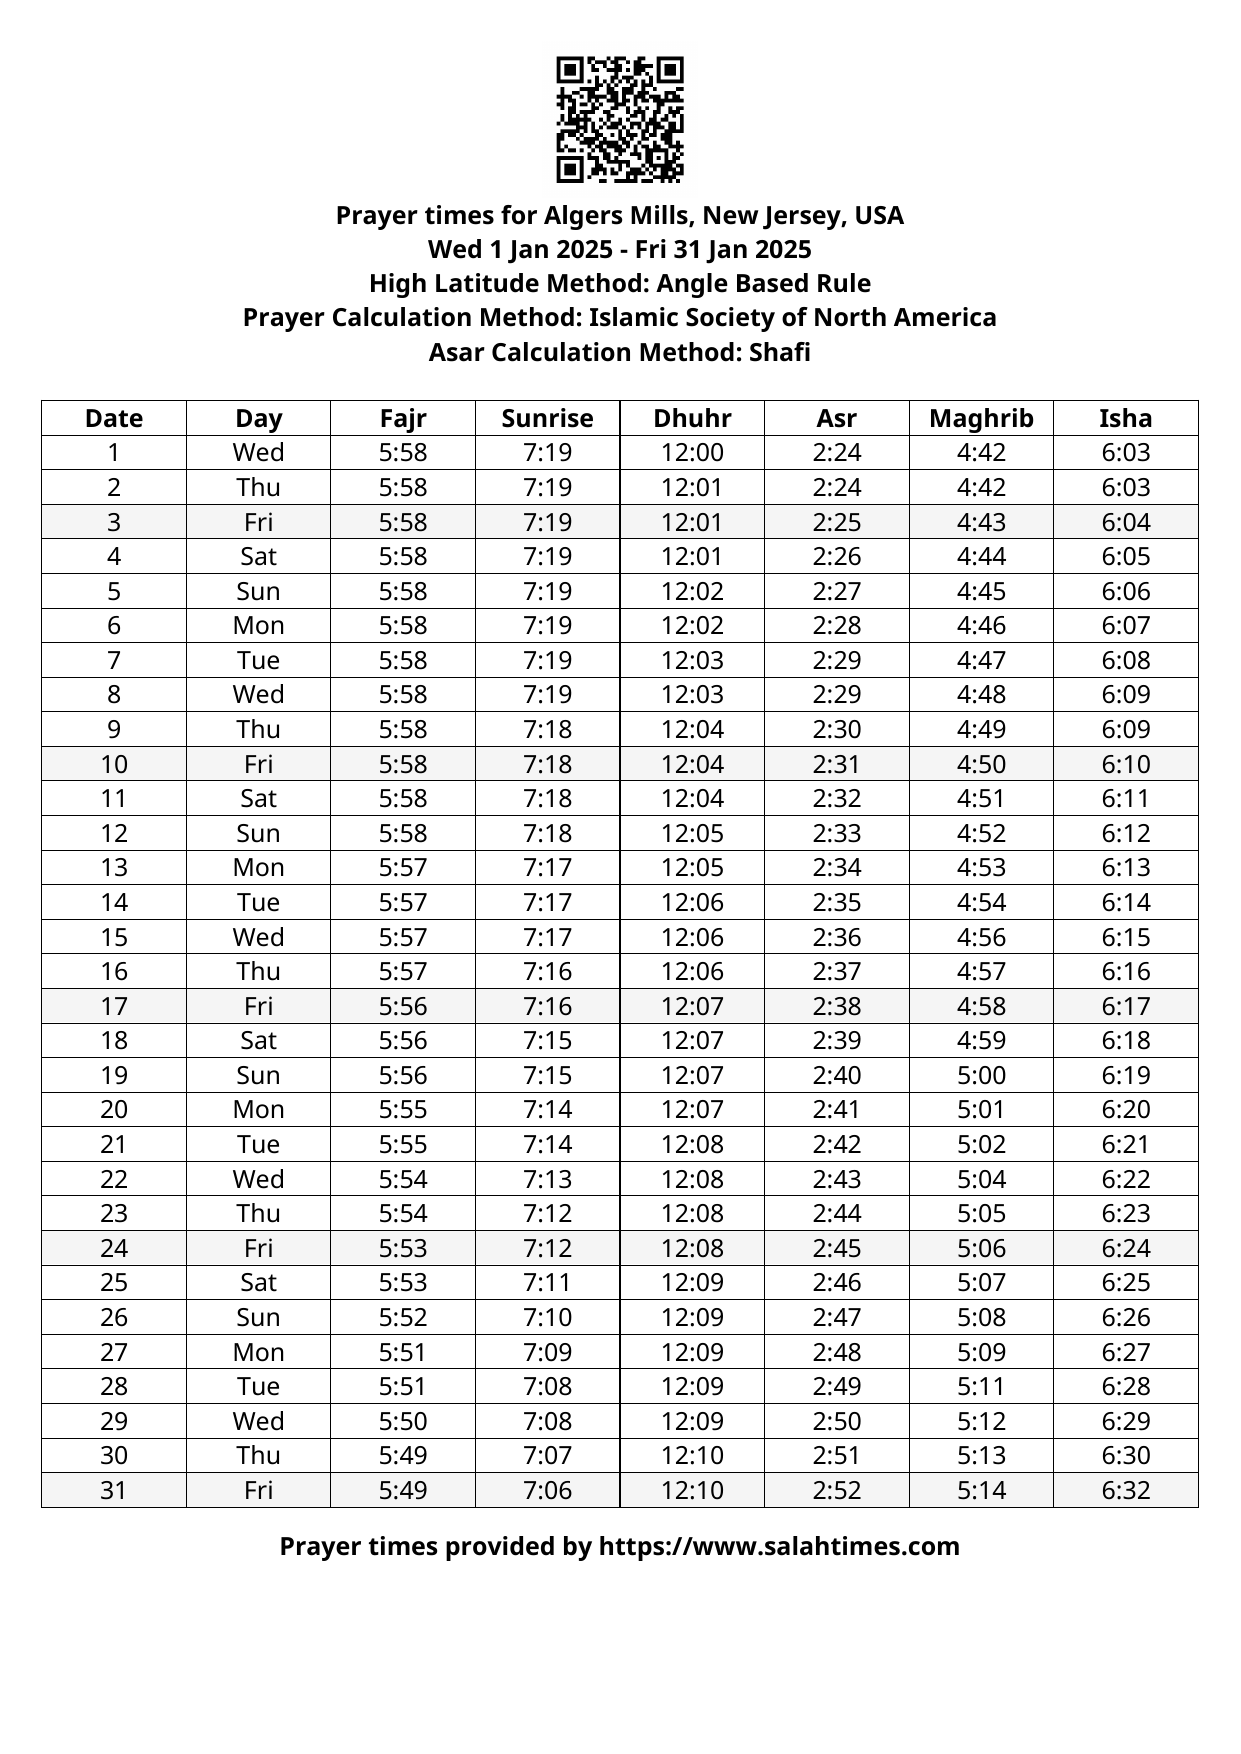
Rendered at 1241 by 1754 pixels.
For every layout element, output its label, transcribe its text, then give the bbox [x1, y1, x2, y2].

table_cell Wed [187, 1404, 330, 1437]
table_cell 2:37 [765, 954, 909, 988]
table_cell 20 [42, 1093, 186, 1126]
text High Latitude Method: Angle Based Rule [42, 266, 1198, 300]
table_cell 4:57 [910, 954, 1053, 988]
table_cell 6:28 [1054, 1369, 1198, 1403]
table_cell Wed [187, 1162, 330, 1195]
table_cell 5:55 [331, 1127, 475, 1161]
table_cell 19 [42, 1058, 186, 1092]
table_cell 6:20 [1054, 1093, 1198, 1126]
table_cell 5:00 [910, 1058, 1053, 1092]
table_cell 5:55 [331, 1093, 475, 1126]
table_cell 6:25 [1054, 1266, 1198, 1299]
table_cell 7:18 [476, 747, 619, 780]
table_cell 6:13 [1054, 851, 1198, 884]
table_cell 7:19 [476, 678, 619, 711]
table_cell Fri [187, 747, 330, 780]
table_cell 12:10 [621, 1439, 764, 1472]
table_cell 6:27 [1054, 1335, 1198, 1368]
table_cell 12:07 [621, 1024, 764, 1057]
table_cell 8 [42, 678, 186, 711]
table_cell 12 [42, 816, 186, 849]
table_cell 27 [42, 1335, 186, 1368]
table_cell 5 [42, 574, 186, 607]
table_cell Sat [187, 539, 330, 573]
table_cell 6:05 [1054, 539, 1198, 573]
table_cell 12:07 [621, 1058, 764, 1092]
table_cell 5:58 [331, 712, 475, 746]
table_cell 12:06 [621, 954, 764, 988]
table_cell 7:19 [476, 643, 619, 677]
table_cell 6:17 [1054, 989, 1198, 1022]
table_cell 12:05 [621, 816, 764, 849]
table_cell 7:15 [476, 1058, 619, 1092]
table_cell 2:26 [765, 539, 909, 573]
table_cell 7:08 [476, 1404, 619, 1437]
table_cell 2:24 [765, 470, 909, 504]
table_cell 12:09 [621, 1404, 764, 1437]
table_cell 5:13 [910, 1439, 1053, 1472]
text Asar Calculation Method: Shafi [42, 334, 1198, 368]
table_cell Tue [187, 1127, 330, 1161]
table_cell 6:26 [1054, 1300, 1198, 1334]
table_cell 12:03 [621, 643, 764, 677]
table_cell 5:58 [331, 781, 475, 815]
table_cell 7:19 [476, 539, 619, 573]
table_cell 4:42 [910, 436, 1053, 469]
table_cell 2:41 [765, 1093, 909, 1126]
table_cell 2:40 [765, 1058, 909, 1092]
text Prayer Calculation Method: Islamic Society of North America [42, 300, 1198, 334]
table_cell 5:58 [331, 678, 475, 711]
table_cell 4:43 [910, 505, 1053, 538]
table_cell Fri [187, 505, 330, 538]
table_cell 5:14 [910, 1473, 1053, 1507]
table_cell 5:06 [910, 1231, 1053, 1264]
table_cell 2:39 [765, 1024, 909, 1057]
table_cell 12:09 [621, 1369, 764, 1403]
table_cell 17 [42, 989, 186, 1022]
table_cell 6:11 [1054, 781, 1198, 815]
table_cell 4:52 [910, 816, 1053, 849]
table_cell Mon [187, 609, 330, 642]
table_cell 12:08 [621, 1127, 764, 1161]
table_cell 7:19 [476, 470, 619, 504]
table_cell 6:07 [1054, 609, 1198, 642]
table_cell Tue [187, 643, 330, 677]
table_header Isha [1054, 401, 1198, 434]
table_cell 7 [42, 643, 186, 677]
table_cell 5:56 [331, 1024, 475, 1057]
table_cell 6:16 [1054, 954, 1198, 988]
table_cell 5:58 [331, 470, 475, 504]
table_cell Sat [187, 1024, 330, 1057]
table_cell 2:29 [765, 678, 909, 711]
table_cell 6:18 [1054, 1024, 1198, 1057]
text Wed 1 Jan 2025 - Fri 31 Jan 2025 [42, 232, 1198, 266]
table_cell 12:07 [621, 1093, 764, 1126]
table_cell 12:03 [621, 678, 764, 711]
table_cell 12:00 [621, 436, 764, 469]
table_cell 4:42 [910, 470, 1053, 504]
table_cell 6:22 [1054, 1162, 1198, 1195]
table_cell 6:09 [1054, 678, 1198, 711]
table_cell 28 [42, 1369, 186, 1403]
table_cell 7:17 [476, 851, 619, 884]
table_cell 24 [42, 1231, 186, 1264]
table_cell 12:10 [621, 1473, 764, 1507]
table_cell 12:01 [621, 505, 764, 538]
table_header Sunrise [476, 401, 619, 434]
table_cell 2:45 [765, 1231, 909, 1264]
table_cell 2:49 [765, 1369, 909, 1403]
table_cell 30 [42, 1439, 186, 1472]
table_cell 6:08 [1054, 643, 1198, 677]
table_cell 5:04 [910, 1162, 1053, 1195]
table_cell 7:19 [476, 609, 619, 642]
table_cell 12:02 [621, 574, 764, 607]
table_cell 12:04 [621, 747, 764, 780]
table_cell 14 [42, 885, 186, 919]
table_cell 4:56 [910, 920, 1053, 953]
table_cell 6:24 [1054, 1231, 1198, 1264]
table_cell 12:04 [621, 712, 764, 746]
table_cell 31 [42, 1473, 186, 1507]
table_cell 2:35 [765, 885, 909, 919]
table_cell 5:51 [331, 1335, 475, 1368]
table_cell 2:28 [765, 609, 909, 642]
table_cell 12:07 [621, 989, 764, 1022]
table_cell 12:04 [621, 781, 764, 815]
table_cell 7:12 [476, 1196, 619, 1230]
table_cell Mon [187, 851, 330, 884]
table_cell Wed [187, 920, 330, 953]
table_cell 5:57 [331, 885, 475, 919]
table_cell 2:30 [765, 712, 909, 746]
table_cell 7:19 [476, 505, 619, 538]
table_cell 2:36 [765, 920, 909, 953]
table_cell 7:07 [476, 1439, 619, 1472]
table_cell 5:05 [910, 1196, 1053, 1230]
table_cell Sat [187, 1266, 330, 1299]
table_cell Wed [187, 436, 330, 469]
table_cell 2:29 [765, 643, 909, 677]
table_cell 2:25 [765, 505, 909, 538]
table_cell 5:58 [331, 747, 475, 780]
text Prayer times provided by https://www.salahtimes.com [42, 1528, 1198, 1563]
table_cell 10 [42, 747, 186, 780]
table_cell 2:27 [765, 574, 909, 607]
table_cell 2:50 [765, 1404, 909, 1437]
table_cell 5:52 [331, 1300, 475, 1334]
table_cell 5:51 [331, 1369, 475, 1403]
table_cell 6:06 [1054, 574, 1198, 607]
table_cell 5:57 [331, 954, 475, 988]
table_cell 5:58 [331, 539, 475, 573]
table_cell 7:10 [476, 1300, 619, 1334]
table_cell 25 [42, 1266, 186, 1299]
table_cell 6:32 [1054, 1473, 1198, 1507]
table_cell 5:57 [331, 851, 475, 884]
table_cell 6:29 [1054, 1404, 1198, 1437]
table_cell 2:32 [765, 781, 909, 815]
table_cell 4:45 [910, 574, 1053, 607]
table_cell 5:53 [331, 1231, 475, 1264]
table_cell 12:01 [621, 539, 764, 573]
table_cell 7:19 [476, 436, 619, 469]
table_cell 2:46 [765, 1266, 909, 1299]
table_cell 29 [42, 1404, 186, 1437]
table_header Day [187, 401, 330, 434]
table_cell 7:16 [476, 954, 619, 988]
table_cell 5:07 [910, 1266, 1053, 1299]
table_cell 2:24 [765, 436, 909, 469]
table_cell 6 [42, 609, 186, 642]
table_cell 26 [42, 1300, 186, 1334]
table_cell 12:05 [621, 851, 764, 884]
table_cell 5:54 [331, 1196, 475, 1230]
table_cell 7:06 [476, 1473, 619, 1507]
table_cell 12:06 [621, 920, 764, 953]
table_cell Sun [187, 574, 330, 607]
table_cell Tue [187, 1369, 330, 1403]
table_cell 7:15 [476, 1024, 619, 1057]
table_cell 5:53 [331, 1266, 475, 1299]
table_cell Thu [187, 1439, 330, 1472]
table_cell 5:56 [331, 989, 475, 1022]
table_cell 5:11 [910, 1369, 1053, 1403]
table_cell 2:48 [765, 1335, 909, 1368]
text Prayer times for Algers Mills, New Jersey, USA [42, 198, 1198, 232]
table_cell 5:02 [910, 1127, 1053, 1161]
table_cell 7:19 [476, 574, 619, 607]
table_cell 7:13 [476, 1162, 619, 1195]
table_cell 11 [42, 781, 186, 815]
table_cell 6:12 [1054, 816, 1198, 849]
table_cell 12:09 [621, 1300, 764, 1334]
table_header Fajr [331, 401, 475, 434]
table_cell 7:14 [476, 1093, 619, 1126]
table_cell 2:44 [765, 1196, 909, 1230]
table_cell 2:33 [765, 816, 909, 849]
table_cell 21 [42, 1127, 186, 1161]
table_cell Wed [187, 678, 330, 711]
table_header Asr [765, 401, 909, 434]
table_cell 7:14 [476, 1127, 619, 1161]
table_cell 5:58 [331, 609, 475, 642]
table_cell 4 [42, 539, 186, 573]
table_cell Sat [187, 781, 330, 815]
table_cell 4:51 [910, 781, 1053, 815]
table_cell 4:53 [910, 851, 1053, 884]
table_cell 2:43 [765, 1162, 909, 1195]
table_cell 12:09 [621, 1266, 764, 1299]
table_cell 12:08 [621, 1162, 764, 1195]
table_cell 12:09 [621, 1335, 764, 1368]
table_cell Fri [187, 989, 330, 1022]
picture [542, 41, 699, 198]
table_cell Sun [187, 1058, 330, 1092]
table_cell 6:09 [1054, 712, 1198, 746]
table_cell 6:21 [1054, 1127, 1198, 1161]
table_cell Tue [187, 885, 330, 919]
table_cell 5:50 [331, 1404, 475, 1437]
table_cell 22 [42, 1162, 186, 1195]
table_cell 5:09 [910, 1335, 1053, 1368]
table_cell 4:59 [910, 1024, 1053, 1057]
table_cell 4:58 [910, 989, 1053, 1022]
table_cell 12:08 [621, 1231, 764, 1264]
table_cell 4:46 [910, 609, 1053, 642]
table_cell 5:58 [331, 816, 475, 849]
table_cell 2:42 [765, 1127, 909, 1161]
table_cell 6:03 [1054, 470, 1198, 504]
table_cell Sun [187, 816, 330, 849]
table_cell 9 [42, 712, 186, 746]
table_cell 4:44 [910, 539, 1053, 573]
table_cell 2:31 [765, 747, 909, 780]
table_cell 18 [42, 1024, 186, 1057]
table_cell 7:12 [476, 1231, 619, 1264]
table_cell 5:56 [331, 1058, 475, 1092]
table_cell 2:47 [765, 1300, 909, 1334]
table_cell 12:01 [621, 470, 764, 504]
table_cell 2:34 [765, 851, 909, 884]
table_cell 7:17 [476, 920, 619, 953]
table_cell 7:18 [476, 781, 619, 815]
table_header Dhuhr [621, 401, 764, 434]
table_cell Thu [187, 712, 330, 746]
table_cell Thu [187, 954, 330, 988]
table_cell 7:16 [476, 989, 619, 1022]
table_cell 12:08 [621, 1196, 764, 1230]
table_cell 7:18 [476, 712, 619, 746]
table_cell Mon [187, 1093, 330, 1126]
table_cell 1 [42, 436, 186, 469]
table_cell 4:50 [910, 747, 1053, 780]
table_cell 6:03 [1054, 436, 1198, 469]
table_cell 7:11 [476, 1266, 619, 1299]
table_cell Fri [187, 1231, 330, 1264]
table_cell 16 [42, 954, 186, 988]
table_header Maghrib [910, 401, 1053, 434]
table_cell 5:58 [331, 505, 475, 538]
table_cell 6:10 [1054, 747, 1198, 780]
table_cell 3 [42, 505, 186, 538]
table_cell 5:58 [331, 643, 475, 677]
table_cell 5:58 [331, 436, 475, 469]
table_cell Sun [187, 1300, 330, 1334]
table_cell 5:08 [910, 1300, 1053, 1334]
table_cell 13 [42, 851, 186, 884]
table_cell 6:15 [1054, 920, 1198, 953]
table_cell 23 [42, 1196, 186, 1230]
table_cell 5:12 [910, 1404, 1053, 1437]
table_cell 6:19 [1054, 1058, 1198, 1092]
table_cell 2:38 [765, 989, 909, 1022]
table_cell Thu [187, 470, 330, 504]
table_cell 7:17 [476, 885, 619, 919]
table_cell 5:54 [331, 1162, 475, 1195]
table_cell 4:49 [910, 712, 1053, 746]
table_cell 5:57 [331, 920, 475, 953]
table_cell 6:04 [1054, 505, 1198, 538]
table_cell 6:14 [1054, 885, 1198, 919]
table_cell 4:54 [910, 885, 1053, 919]
table_cell 2 [42, 470, 186, 504]
table_header Date [42, 401, 186, 434]
table_cell 5:49 [331, 1439, 475, 1472]
table_cell 7:18 [476, 816, 619, 849]
table_cell 6:30 [1054, 1439, 1198, 1472]
table_cell 7:09 [476, 1335, 619, 1368]
table_cell Fri [187, 1473, 330, 1507]
table_cell 6:23 [1054, 1196, 1198, 1230]
table_cell 4:48 [910, 678, 1053, 711]
table_cell 5:01 [910, 1093, 1053, 1126]
table_cell 5:58 [331, 574, 475, 607]
table_cell 12:06 [621, 885, 764, 919]
table_cell 15 [42, 920, 186, 953]
table_cell Mon [187, 1335, 330, 1368]
table_cell 7:08 [476, 1369, 619, 1403]
table_cell 2:52 [765, 1473, 909, 1507]
table_cell 12:02 [621, 609, 764, 642]
table_cell 4:47 [910, 643, 1053, 677]
table_cell 2:51 [765, 1439, 909, 1472]
table_cell Thu [187, 1196, 330, 1230]
table_cell 5:49 [331, 1473, 475, 1507]
